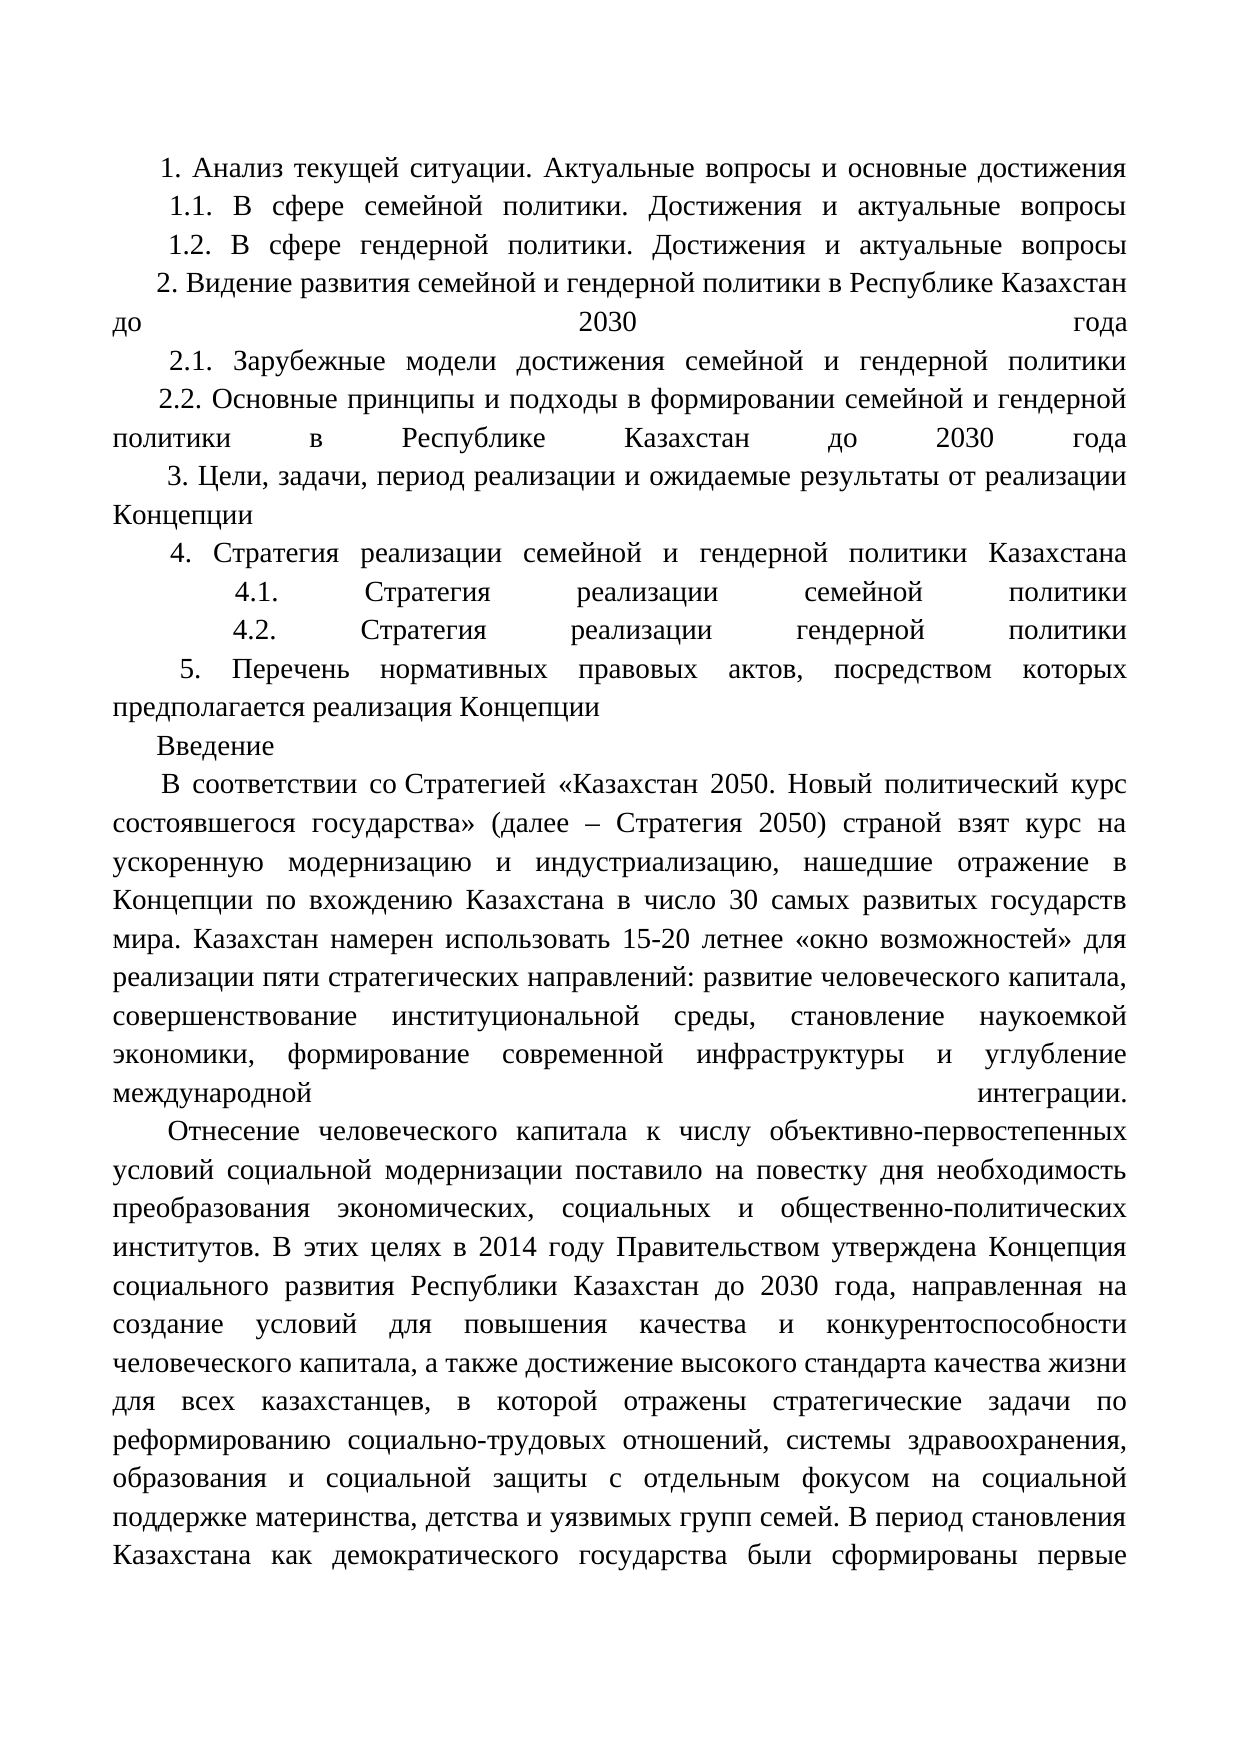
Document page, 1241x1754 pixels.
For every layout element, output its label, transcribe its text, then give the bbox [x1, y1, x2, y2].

text 1. Анализ текущей ситуации. Актуальные вопросы и основные достижения 1.1. В сфере семейной политики. Достижения и актуальные вопросы 1.2. В сфере гендерной политики. Достижения и актуальные вопросы 2. Видение развития семейной и гендерной политики в Республике Казахстан до 2030 года 2.1. Зарубежные модели достижения семейной и гендерной политики 2.2. Основные принципы и подходы в формировании семейной и гендерной политики в Республике Казахстан до 2030 года 3. Цели, задачи, период реализации и ожидаемые результаты от реализации Концепции 4. Стратегия реализации семейной и гендерной политики Казахстана 4.1. Стратегия реализации семейной политики 4.2. Стратегия реализации гендерной политики 5. Перечень нормативных правовых актов, посредством которых предполагается реализация Концепции [112, 150, 1128, 723]
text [112, 767, 1128, 1571]
text Введение [112, 728, 1128, 762]
